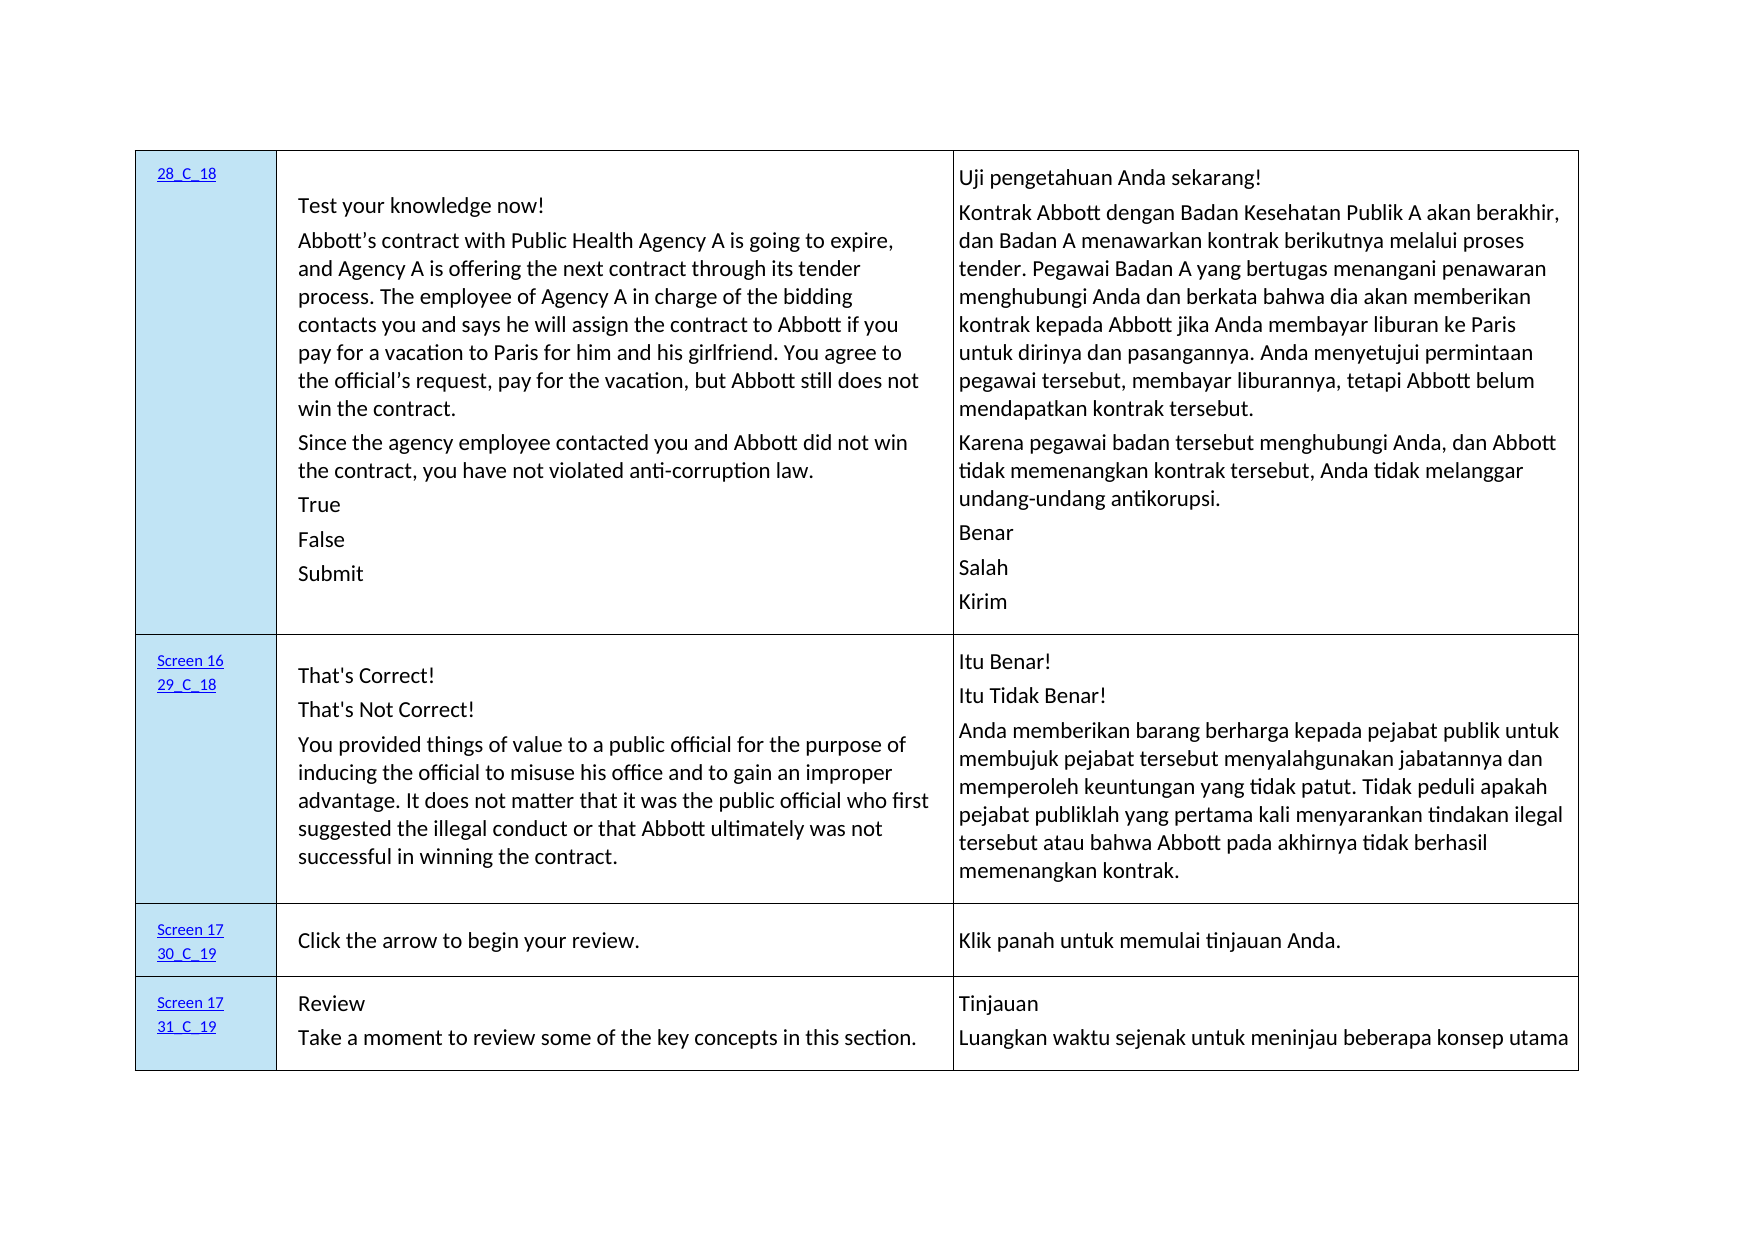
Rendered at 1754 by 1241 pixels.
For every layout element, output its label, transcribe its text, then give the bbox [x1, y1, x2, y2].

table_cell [954, 977, 1578, 1070]
table_cell Klik panah untuk memulai tinjauan Anda. [954, 904, 1578, 976]
table_cell Itu Benar! Itu Tidak Benar! Anda memberikan barang berharga kepada pejabat publik untuk membujuk pejabat tersebut menyalahgunakan jabatannya dan memperoleh keuntungan yang tidak patut. Tidak peduli apakah pejabat publiklah yang pertama kali menyarankan tindakan ilegal tersebut atau bahwa Abbott pada akhirnya tidak berhasil memenangkan kontrak. [954, 635, 1578, 903]
table_cell Screen 17 30_C_19 [136, 904, 276, 976]
table_cell Screen 17 31_C_19 [136, 977, 276, 1070]
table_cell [277, 977, 953, 1070]
table_cell Screen 16 29_C_18 [136, 635, 276, 903]
table_cell Screen 16 28_C_18 [136, 151, 276, 634]
table_cell That's Correct! That's Not Correct! You provided things of value to a public official for the purpose of inducing the official to misuse his office and to gain an improper advantage. It does not matter that it was the public official who first suggested the illegal conduct or that Abbott ultimately was not successful in winning the contract. [277, 635, 953, 903]
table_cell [277, 151, 953, 634]
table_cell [954, 151, 1578, 634]
table_cell Click the arrow to begin your review. [277, 904, 953, 976]
